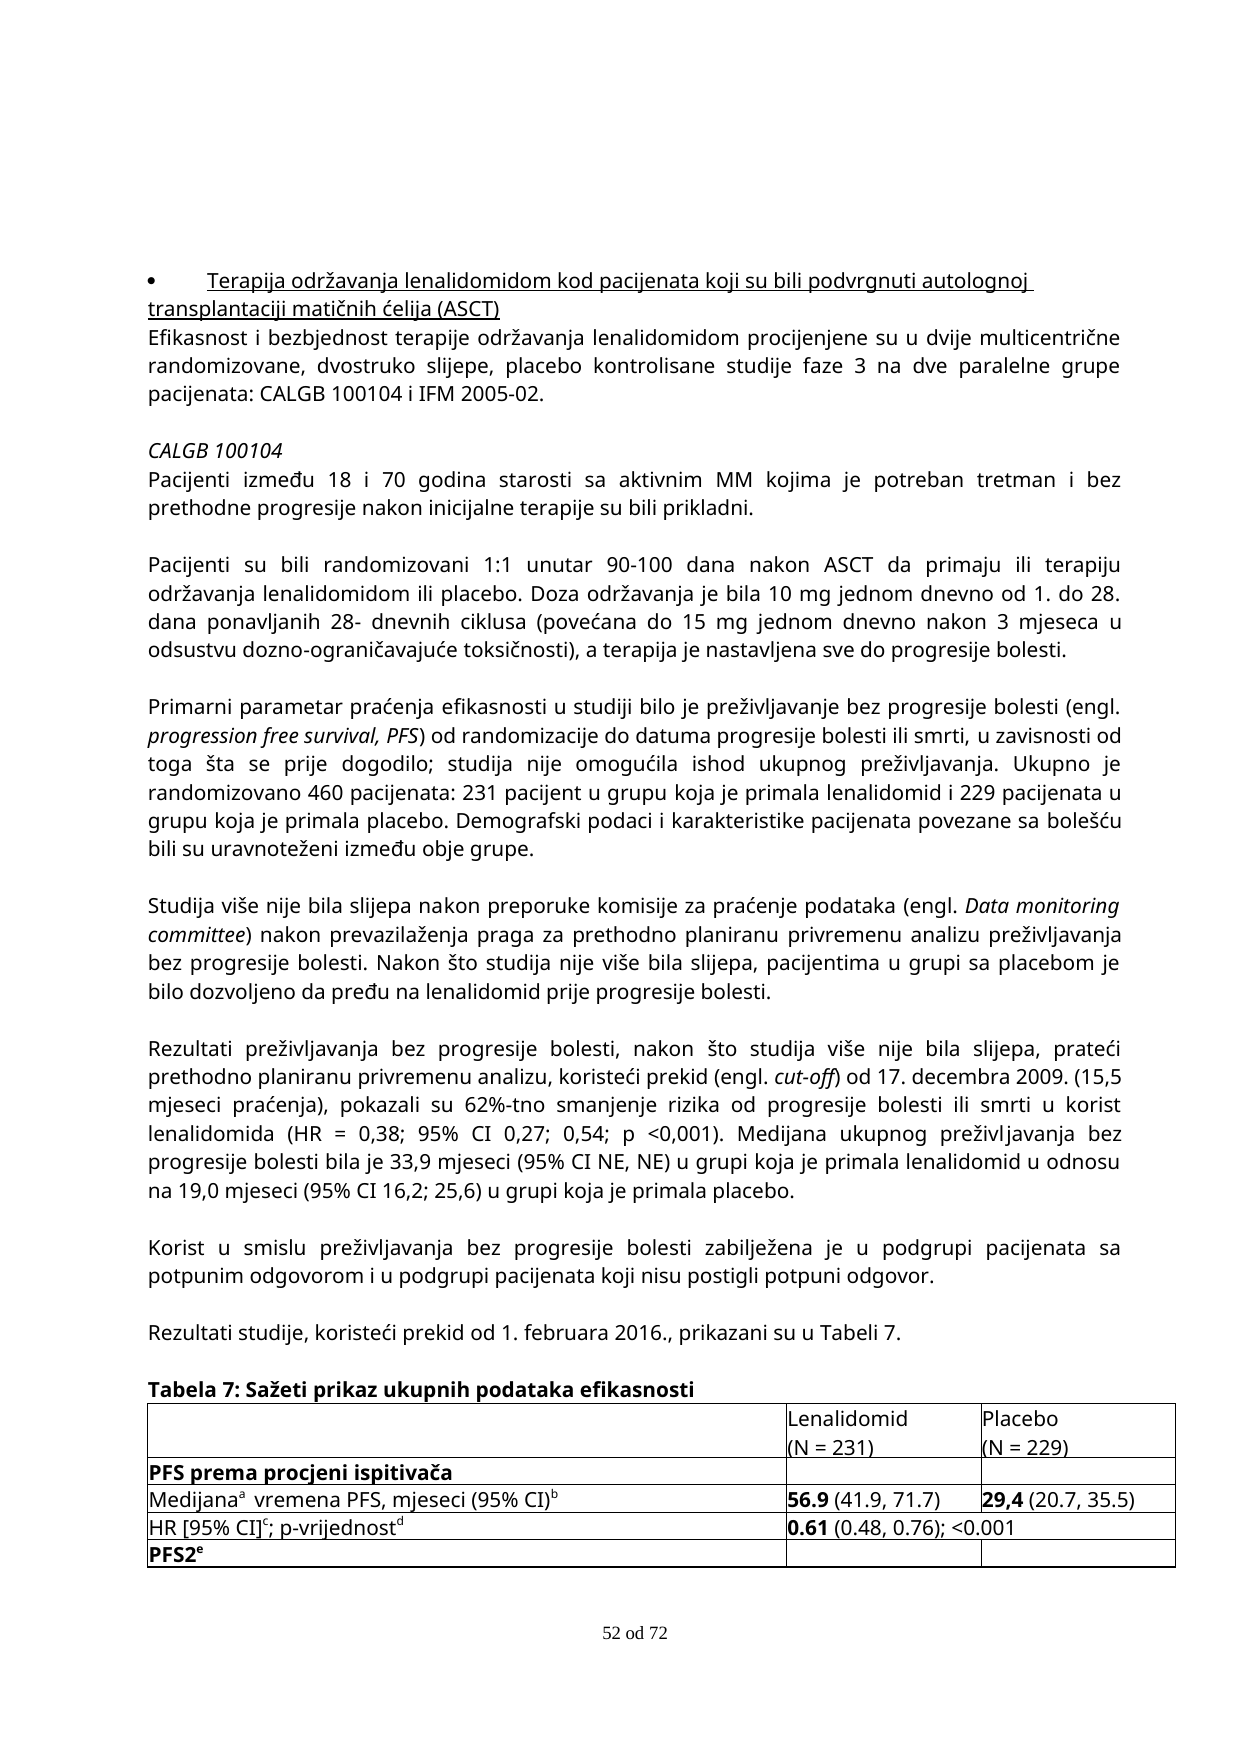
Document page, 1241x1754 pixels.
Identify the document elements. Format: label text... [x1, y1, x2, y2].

table_header [148, 1404, 786, 1457]
table_cell 0.61 (0.48, 0.76); <0.001 [787, 1513, 1175, 1539]
text CALGB 100104 [148, 436, 1122, 465]
table_cell PFS prema procjeni ispitivača [148, 1458, 786, 1484]
table_cell Medijanaa vremena PFS, mjeseci (95% CI)b [148, 1485, 786, 1512]
text Tabela 7: Sažeti prikaz ukupnih podataka efikasnosti [148, 1375, 1122, 1403]
text Pacijenti između 18 i 70 godina starosti sa aktivnim MM kojima je potreban tretman i bez prethodne progresije nakon inicijalne terapije su bili prikladni. [148, 465, 1122, 522]
text Rezultati studije, koristeći prekid od 1. februara 2016., prikazani su u Tabeli 7. [148, 1318, 1122, 1346]
table_header Lenalidomid (N = 231) [787, 1404, 981, 1457]
text Korist u smislu preživlјavanja bez progresije bolesti zabilježena je u podgrupi pacijenata sa potpunim odgovorom i u podgrupi pacijenata koji nisu postigli potpuni odgovor. [148, 1233, 1122, 1289]
table_cell [787, 1458, 981, 1484]
list Terapija održavanja lenalidomidom kod pacijenata koji su bili podvrgnuti autolognoj transplantaciji matičnih ćelija (ASCT) [148, 266, 1122, 323]
table_cell PFS2e [148, 1540, 786, 1566]
table_cell 56.9 (41.9, 71.7) [787, 1485, 981, 1512]
text Pacijenti su bili randomizovani 1:1 unutar 90-100 dana nakon ASCT da primaju ili terapiju održavanja lenalidomidom ili placebo. Doza održavanja je bila 10 mg jednom dnevno od 1. do 28. dana ponavlјanih 28- dnevnih ciklusa (povećana do 15 mg jednom dnevno nakon 3 mjeseca u odsustvu dozno-ograničavajuće toksičnosti), a terapija je nastavlјena sve do progresije bolesti. [148, 550, 1122, 664]
table_header Placebo (N = 229) [982, 1404, 1175, 1457]
table_cell 29,4 (20.7, 35.5) [982, 1485, 1175, 1512]
table_cell [982, 1458, 1175, 1484]
text Studija više nije bila slijepa nakon preporuke komisije za praćenje podataka (engl. Data monitoring committee) nakon prevazilaženja praga za prethodno planiranu privremenu analizu preživlјavanja bez progresije bolesti. Nakon što studija nije više bila slijepa, pacijentima u grupi sa placebom je bilo dozvolјeno da pređu na lenalidomid prije progresije bolesti. [148, 891, 1122, 1005]
text Efikasnost i bezbjednost terapije održavanja lenalidomidom procijenjene su u dvije multicentrične randomizovane, dvostruko slijepe, placebo kontrolisane studije faze 3 na dve paralelne grupe pacijenata: CALGB 100104 i IFM 2005-02. [148, 323, 1122, 408]
text Rezultati preživlјavanja bez progresije bolesti, nakon što studija više nije bila slijepa, prateći prethodno planiranu privremenu analizu, koristeći prekid (engl. cut-off) od 17. decembra 2009. (15,5 mjeseci praćenja), pokazali su 62%-tno smanjenje rizika od progresije bolesti ili smrti u korist lenalidomida (HR = 0,38; 95% CI 0,27; 0,54; p <0,001). Medijana ukupnog preživlјavanja bez progresije bolesti bila je 33,9 mjeseci (95% CI NE, NE) u grupi koja je primala lenalidomid u odnosu na 19,0 mjeseci (95% CI 16,2; 25,6) u grupi koja je primala placebo. [148, 1034, 1122, 1204]
table_cell [787, 1540, 981, 1566]
table_cell [982, 1540, 1175, 1566]
table_cell HR [95% CI]c; p-vrijednostd [148, 1513, 786, 1539]
text Primarni parametar praćenja efikasnosti u studiji bilo je preživlјavanje bez progresije bolesti (engl. progression free survival, PFS) od randomizacije do datuma progresije bolesti ili smrti, u zavisnosti od toga šta se prije dogodilo; studija nije omogućila ishod ukupnog preživlјavanja. Ukupno je randomizovano 460 pacijenata: 231 pacijent u grupu koja je primala lenalidomid i 229 pacijenata u grupu koja je primala placebo. Demografski podaci i karakteristike pacijenata povezane sa bolešću bili su uravnoteženi između obje grupe. [148, 692, 1122, 863]
